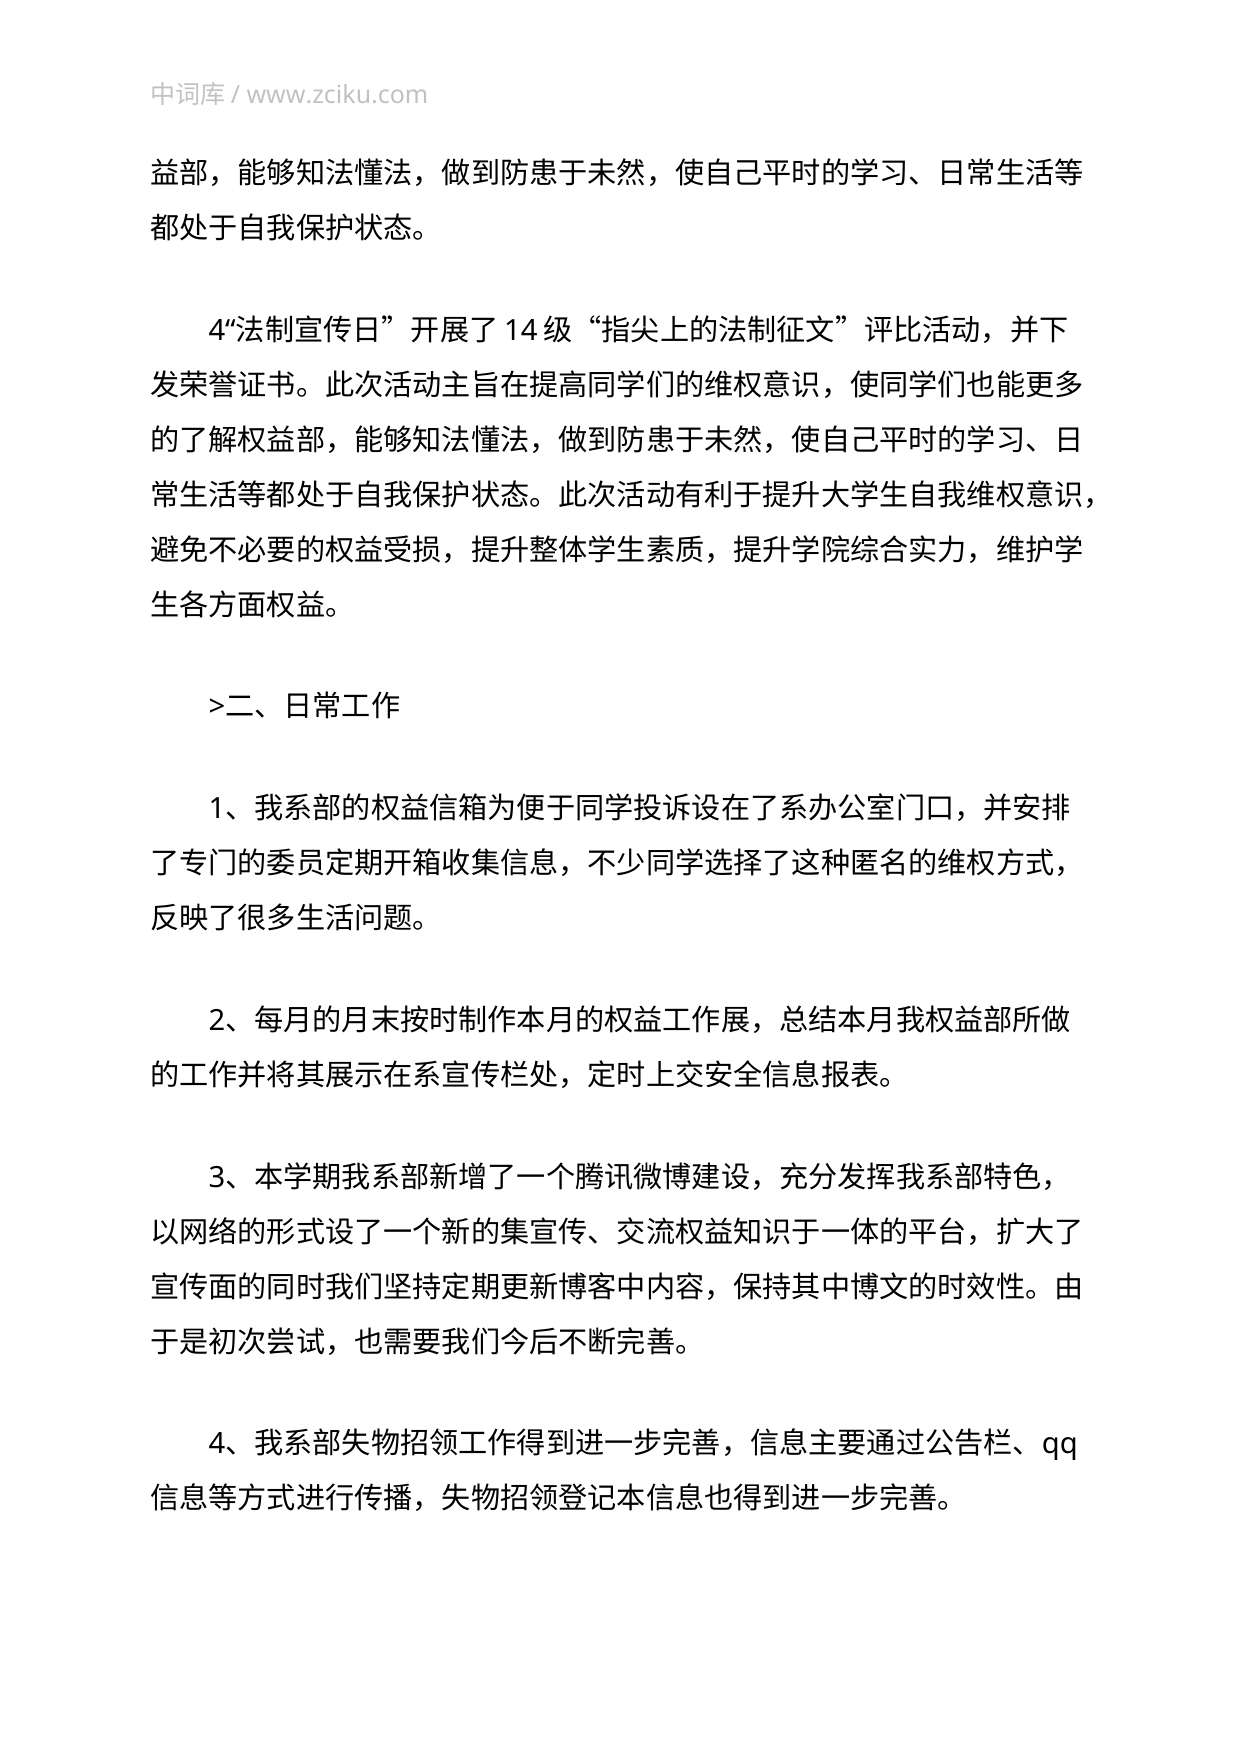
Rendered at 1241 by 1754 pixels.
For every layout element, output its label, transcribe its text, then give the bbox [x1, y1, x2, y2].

text >二、日常工作 [150, 683, 1090, 725]
text 3、本学期我系部新增了一个腾讯微博建设，充分发挥我系部特色，以网络的形式设了一个新的集宣传、交流权益知识于一体的平台，扩大了宣传面的同时我们坚持定期更新博客中内容，保持其中博文的时效性。由于是初次尝试，也需要我们今后不断完善。 [150, 1153, 1090, 1361]
text 2、每月的月末按时制作本月的权益工作展，总结本月我权益部所做的工作并将其展示在系宣传栏处，定时上交安全信息报表。 [150, 997, 1090, 1094]
text 4、我系部失物招领工作得到进一步完善，信息主要通过公告栏、qq信息等方式进行传播，失物招领登记本信息也得到进一步完善。 [150, 1420, 1090, 1517]
text 1、我系部的权益信箱为便于同学投诉设在了系办公室门口，并安排了专门的委员定期开箱收集信息，不少同学选择了这种匿名的维权方式，反映了很多生活问题。 [150, 785, 1090, 937]
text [150, 150, 1090, 247]
text 4“法制宣传日”开展了14级“指尖上的法制征文”评比活动，并下发荣誉证书。此次活动主旨在提高同学们的维权意识，使同学们也能更多的了解权益部，能够知法懂法，做到防患于未然，使自己平时的学习、日常生活等都处于自我保护状态。此次活动有利于提升大学生自我维权意识，避免不必要的权益受损，提升整体学生素质，提升学院综合实力，维护学生各方面权益。 [150, 307, 1090, 623]
